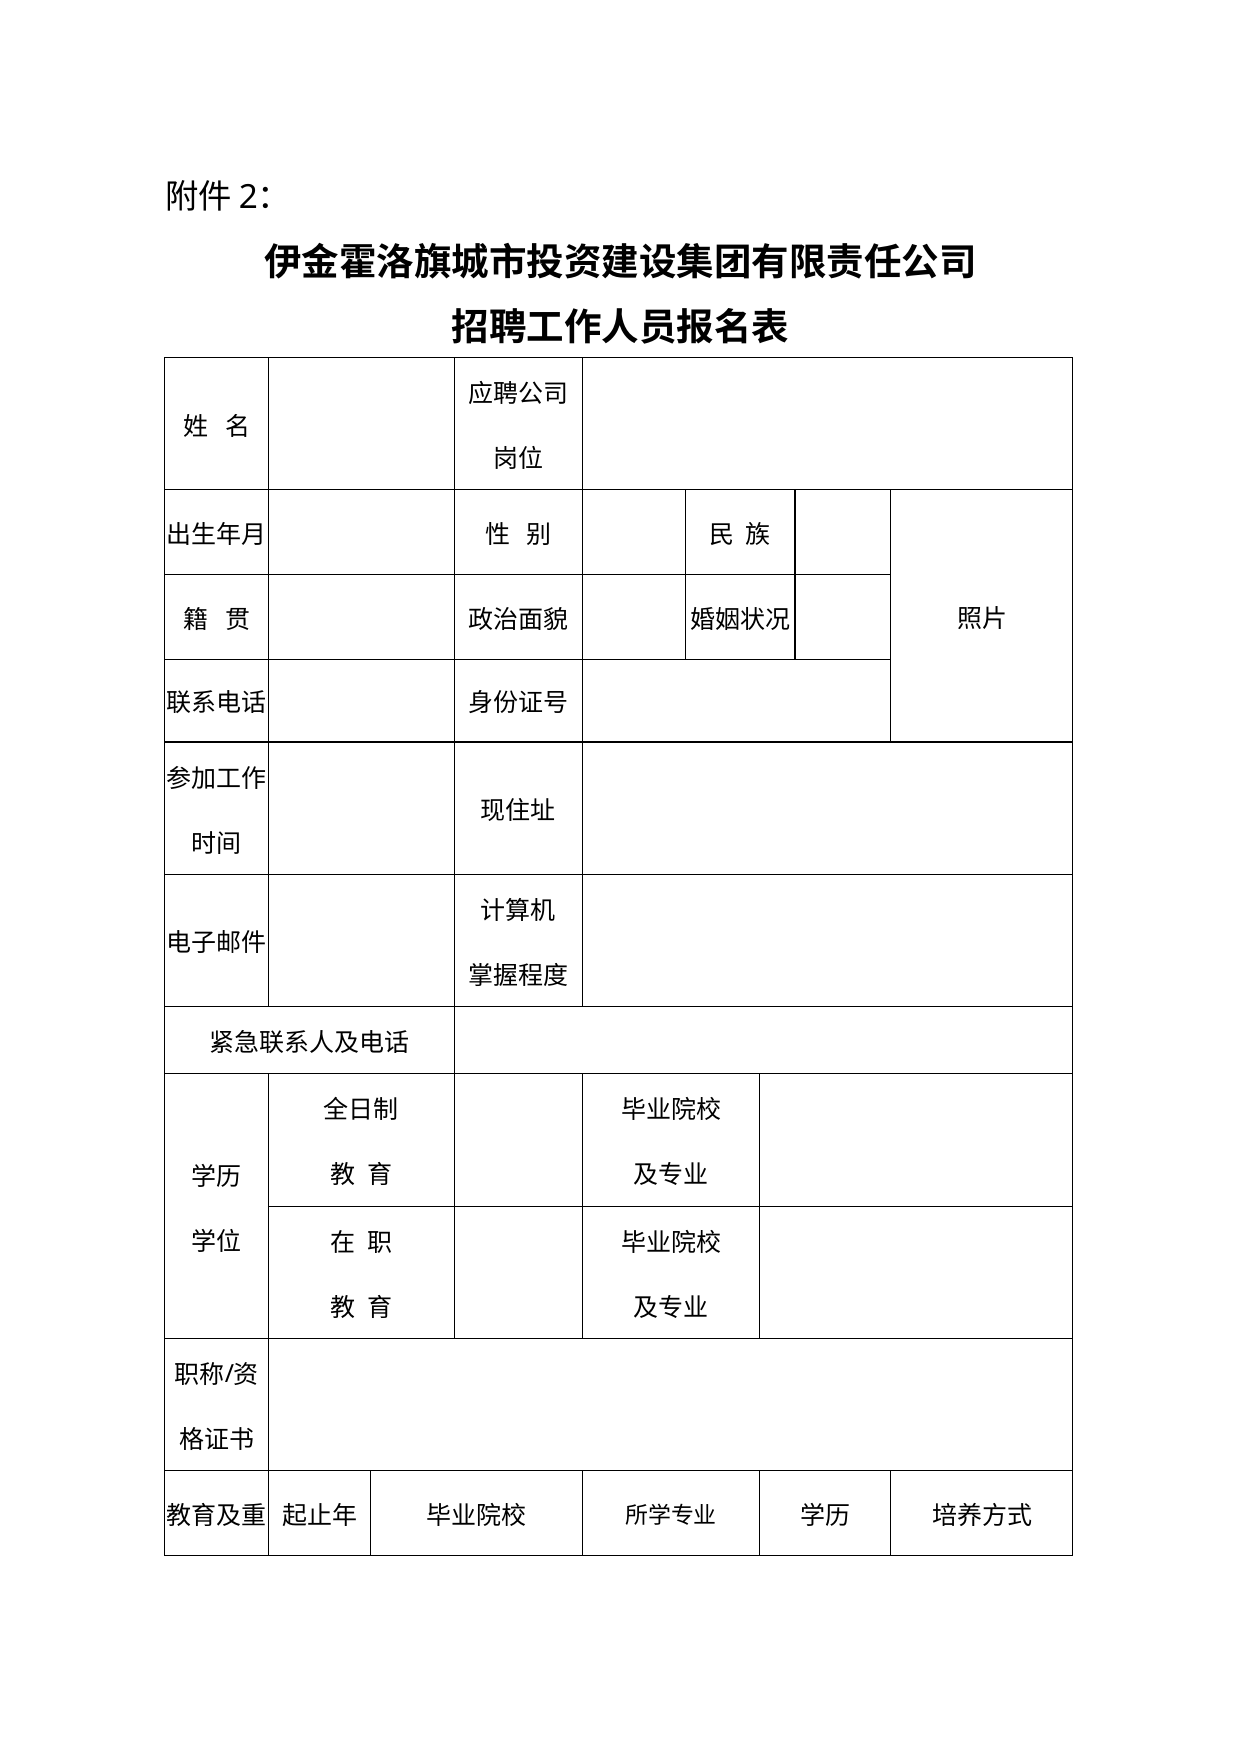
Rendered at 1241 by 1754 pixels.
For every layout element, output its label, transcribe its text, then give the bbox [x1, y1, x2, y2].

table_cell [269, 743, 454, 874]
table_header [269, 358, 454, 489]
table_cell 计算机 掌握程度 [455, 875, 582, 1006]
table_cell 现住址 [455, 743, 582, 874]
table_cell 民 族 [686, 490, 794, 574]
table_cell 职称/资格证书 [165, 1339, 268, 1470]
text 伊金霍洛旗城市投资建设集团有限责任公司 [165, 227, 1075, 292]
table_cell 照片 [891, 490, 1072, 741]
table_cell [455, 1007, 1072, 1073]
table_cell 身份证号 [455, 660, 582, 741]
table_cell 政治面貌 [455, 575, 582, 658]
table_cell 婚姻状况 [686, 575, 794, 658]
table_cell 学历 学位 [165, 1074, 268, 1338]
table_cell [583, 575, 685, 658]
table_cell 联系电话 [165, 660, 268, 741]
table_cell [583, 743, 1072, 874]
table_cell 起止年月 [269, 1471, 370, 1555]
table_header 应聘公司 岗位 [455, 358, 582, 489]
table_cell [583, 660, 890, 741]
table_cell 籍 贯 [165, 575, 268, 658]
table_cell 教育及重要培训经历（从高中开始） [165, 1471, 268, 1555]
table_cell 出生年月 [165, 490, 268, 574]
table_cell [796, 490, 890, 574]
table_cell 所学专业 [583, 1471, 759, 1555]
table_cell 电子邮件 [165, 875, 268, 1006]
table_cell [760, 1207, 1072, 1338]
table_cell [455, 1207, 582, 1338]
table_cell [269, 490, 454, 574]
table_cell 学历 [760, 1471, 890, 1555]
table_cell 培养方式 [891, 1471, 1072, 1555]
table_cell [583, 875, 1072, 1006]
table_cell 紧急联系人及电话 [165, 1007, 454, 1073]
table_cell 毕业院校 及专业 [583, 1074, 759, 1206]
table_cell [583, 490, 685, 574]
table_cell [269, 875, 454, 1006]
table_cell 参加工作 时间 [165, 743, 268, 874]
text 附件2： [165, 162, 1075, 227]
table_cell 全日制 教 育 [269, 1074, 454, 1206]
table_cell 性 别 [455, 490, 582, 574]
table_header [583, 358, 1072, 489]
table_header 姓 名 [165, 358, 268, 489]
table_cell [269, 575, 454, 658]
table_cell [455, 1074, 582, 1206]
text 招聘工作人员报名表 [165, 292, 1075, 357]
table_cell [269, 660, 454, 741]
table_cell 毕业院校 及专业 [583, 1207, 759, 1338]
table_cell 毕业院校 [371, 1471, 582, 1555]
table_cell [796, 575, 890, 658]
table_cell [760, 1074, 1072, 1206]
table_cell 在 职 教 育 [269, 1207, 454, 1338]
table_cell [269, 1339, 1072, 1470]
